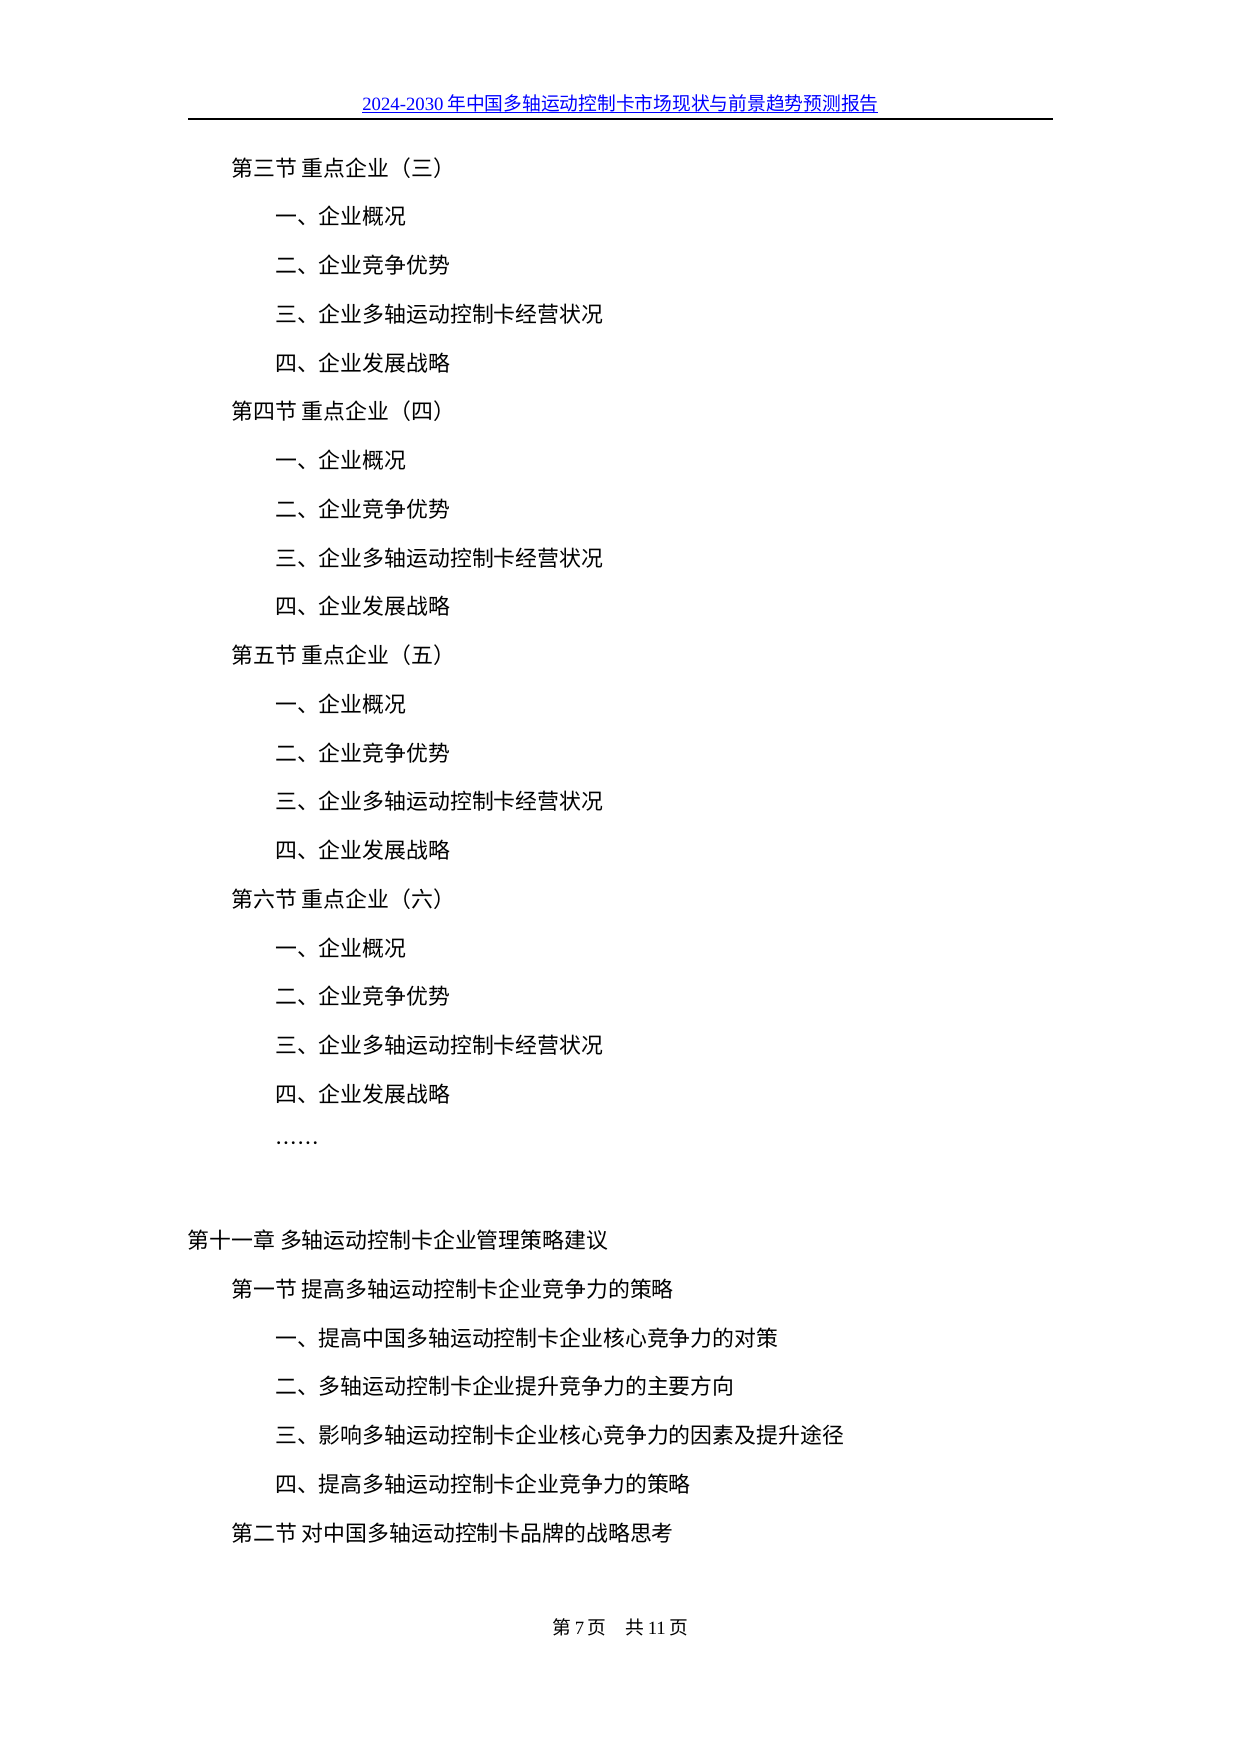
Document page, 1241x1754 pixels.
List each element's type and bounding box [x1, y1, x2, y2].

text [187, 150, 1053, 1548]
